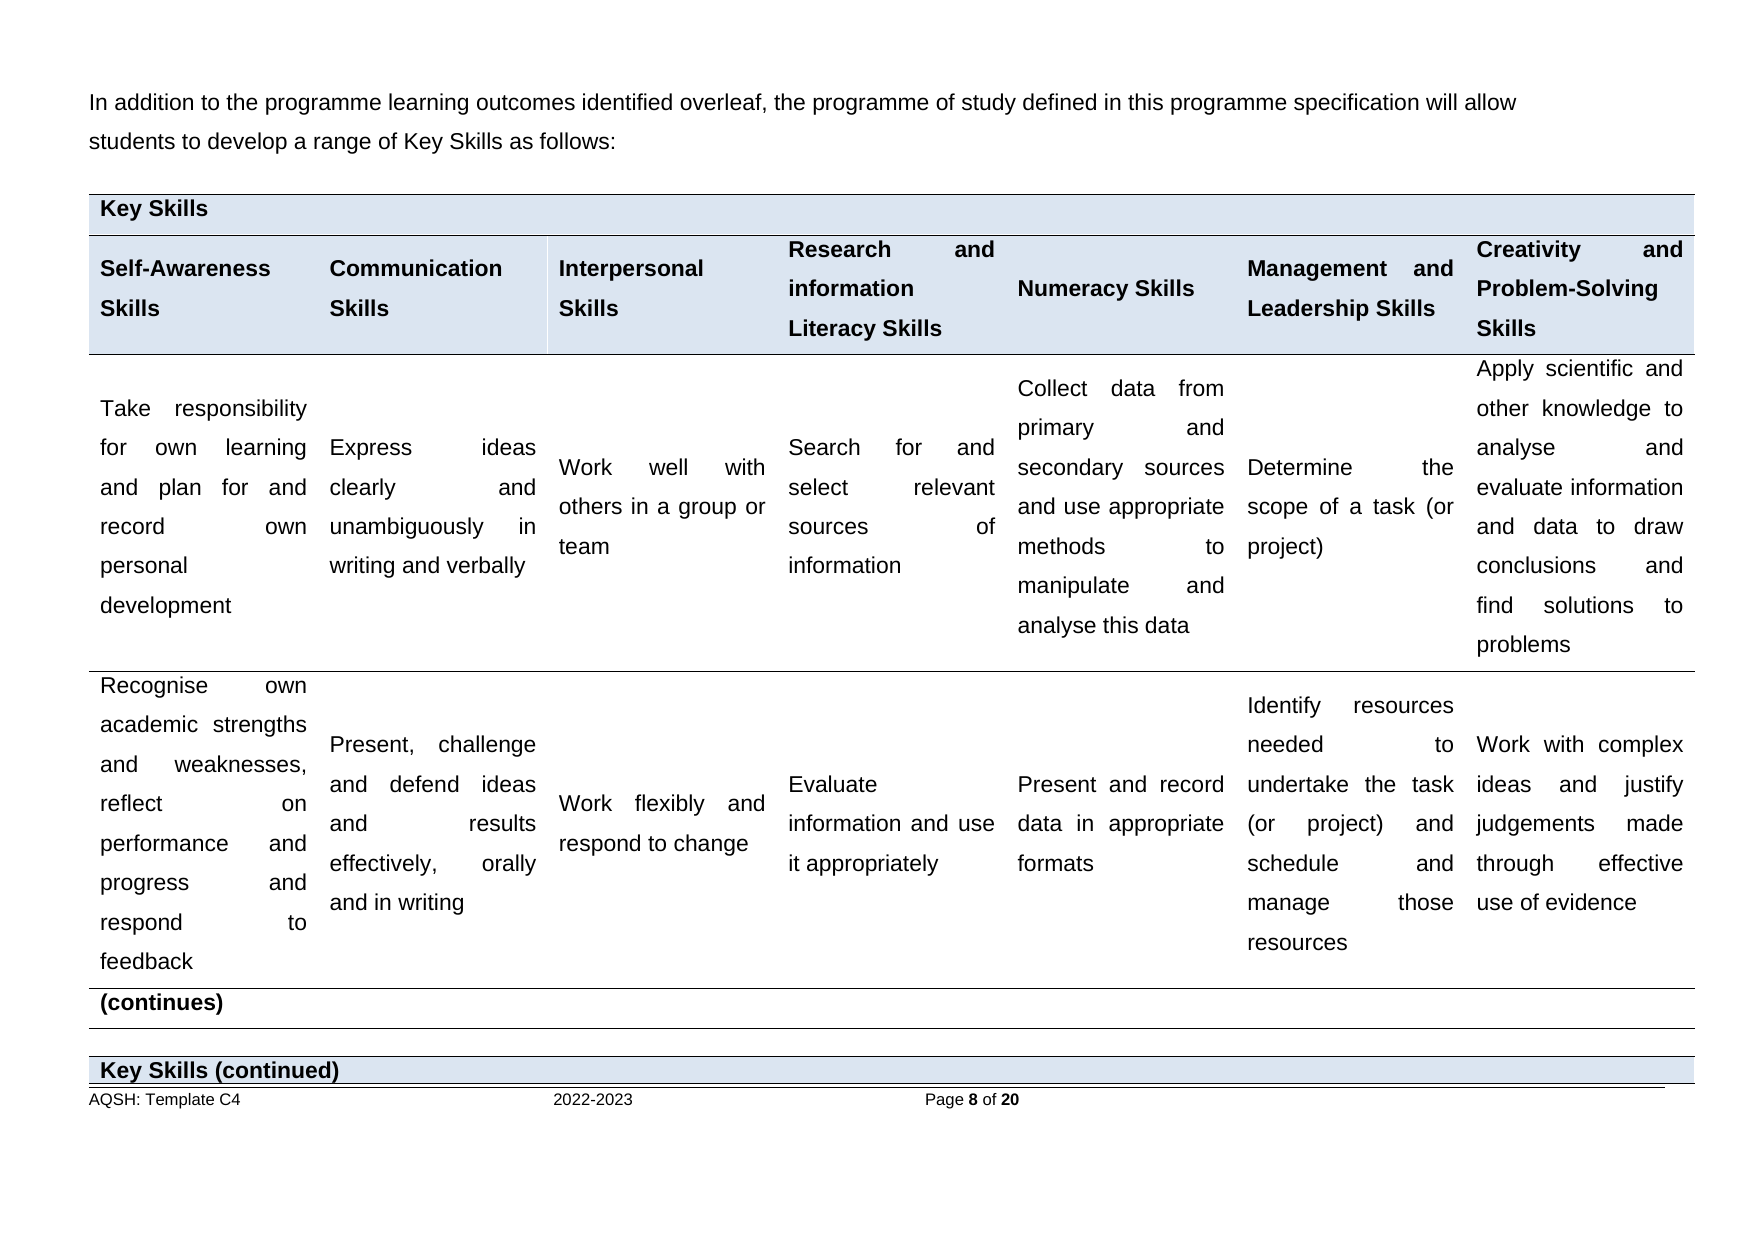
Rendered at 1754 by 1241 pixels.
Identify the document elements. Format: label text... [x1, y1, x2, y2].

table_cell Research and information Literacy Skills [777, 236, 1006, 354]
table_cell Work with complex ideas and justify judgements made through effective use of evidence [1465, 672, 1694, 988]
table_cell Evaluate information and use it appropriately [777, 672, 1006, 988]
table_cell Express ideas clearly and unambiguously in writing and verbally [318, 355, 547, 671]
table_cell Recognise own academic strengths and weaknesses, reflect on performance and progress and respond to feedback [89, 672, 318, 988]
table_cell Collect data from primary and secondary sources and use appropriate methods to manipulate and analyse this data [1006, 355, 1236, 671]
table_cell Present, challenge and defend ideas and results effectively, orally and in writing [318, 672, 547, 988]
table_cell Take responsibility for own learning and plan for and record own personal development [89, 355, 318, 671]
text students to develop a range of Key Skills as follows: [89, 128, 1665, 154]
table_cell Work well with others in a group or team [548, 355, 777, 671]
table_cell Apply scientific and other knowledge to analyse and evaluate information and data to draw conclusions and find solutions to problems [1465, 355, 1694, 671]
table_cell Communication Skills [318, 236, 547, 354]
table_cell Work flexibly and respond to change [548, 672, 777, 988]
table_cell Present and record data in appropriate formats [1006, 672, 1236, 988]
table_cell (continues) [89, 989, 1694, 1028]
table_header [89, 1057, 1694, 1083]
text In addition to the programme learning outcomes identified overleaf, the programme of study defined in this programme specification will allow [89, 89, 1665, 115]
table_cell Numeracy Skills [1006, 236, 1236, 354]
table_cell Determine the scope of a task (or project) [1236, 355, 1465, 671]
table_cell Interpersonal Skills [548, 236, 777, 354]
table_cell Creativity and Problem-Solving Skills [1465, 236, 1694, 354]
table_cell Identify resources needed to undertake the task (or project) and schedule and manage those resources [1236, 672, 1465, 988]
table_cell Self-Awareness Skills [89, 236, 318, 354]
table_cell Management and Leadership Skills [1236, 236, 1465, 354]
table_cell Search for and select relevant sources of information [777, 355, 1006, 671]
table_header Key Skills [89, 195, 1694, 234]
